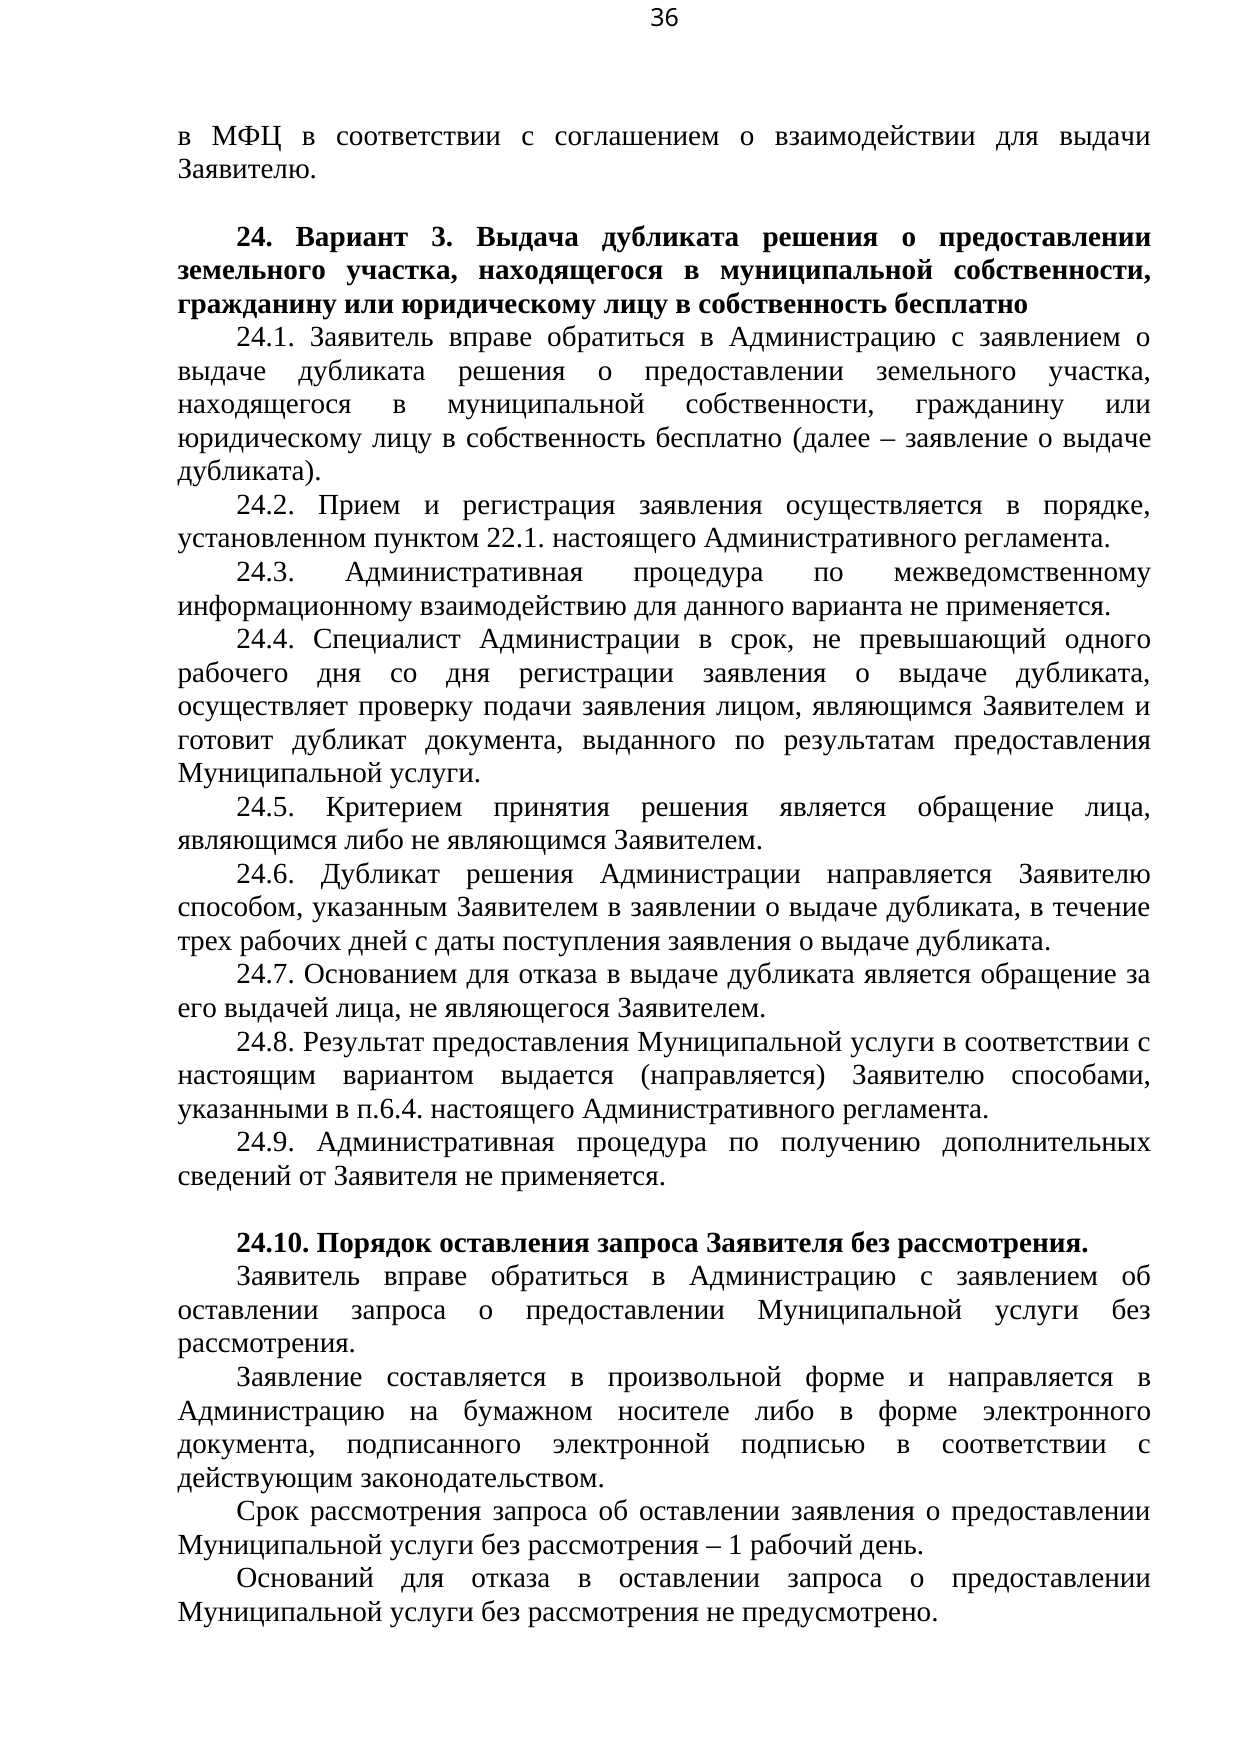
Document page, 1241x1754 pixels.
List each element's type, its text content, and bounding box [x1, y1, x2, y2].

text Оснований для отказа в оставлении запроса о предоставлении Муниципальной услуги без рассмотрения не предусмотрено. [177, 1560, 1152, 1627]
text 24.6. Дубликат решения Администрации направляется Заявителю способом, указанным Заявителем в заявлении о выдаче дубликата, в течение трех рабочих дней с даты поступления заявления о выдаче дубликата. [177, 856, 1152, 957]
text Срок рассмотрения запроса об оставлении заявления о предоставлении Муниципальной услуги без рассмотрения – 1 рабочий день. [177, 1493, 1152, 1560]
text Заявление составляется в произвольной форме и направляется в Администрацию на бумажном носителе либо в форме электронного документа, подписанного электронной подписью в соответствии с действующим законодательством. [177, 1359, 1152, 1493]
list Вариант 3. Выдача дубликата решения о предоставлении земельного участка, находящегося в муниципальной собственности, гражданину или юридическому лицу в собственность бесплатно [177, 219, 1152, 319]
text 24.4. Специалист Администрации в срок, не превышающий одного рабочего дня со дня регистрации заявления о выдаче дубликата, осуществляет проверку подачи заявления лицом, являющимся Заявителем и готовит дубликат документа, выданного по результатам предоставления Муниципальной услуги. [177, 621, 1152, 789]
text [177, 118, 1152, 185]
text 24.3. Административная процедура по межведомственному информационному взаимодействию для данного варианта не применяется. [177, 554, 1152, 621]
text 24.5. Критерием принятия решения является обращение лица, являющимся либо не являющимся Заявителем. [177, 789, 1152, 856]
text 24.8. Результат предоставления Муниципальной услуги в соответствии с настоящим вариантом выдается (направляется) Заявителю способами, указанными в п.6.4. настоящего Административного регламента. [177, 1024, 1152, 1124]
text 24.9. Административная процедура по получению дополнительных сведений от Заявителя не применяется. [177, 1124, 1152, 1191]
text 24.7. Основанием для отказа в выдаче дубликата является обращение за его выдачей лица, не являющегося Заявителем. [177, 957, 1152, 1024]
text 24.10. Порядок оставления запроса Заявителя без рассмотрения. [177, 1225, 1152, 1258]
text 24.1. Заявитель вправе обратиться в Администрацию с заявлением о выдаче дубликата решения о предоставлении земельного участка, находящегося в муниципальной собственности, гражданину или юридическому лицу в собственность бесплатно (далее – заявление о выдаче дубликата). [177, 319, 1152, 487]
text Заявитель вправе обратиться в Администрацию с заявлением об оставлении запроса о предоставлении Муниципальной услуги без рассмотрения. [177, 1258, 1152, 1359]
text 24.2. Прием и регистрация заявления осуществляется в порядке, установленном пунктом 22.1. настоящего Административного регламента. [177, 487, 1152, 554]
